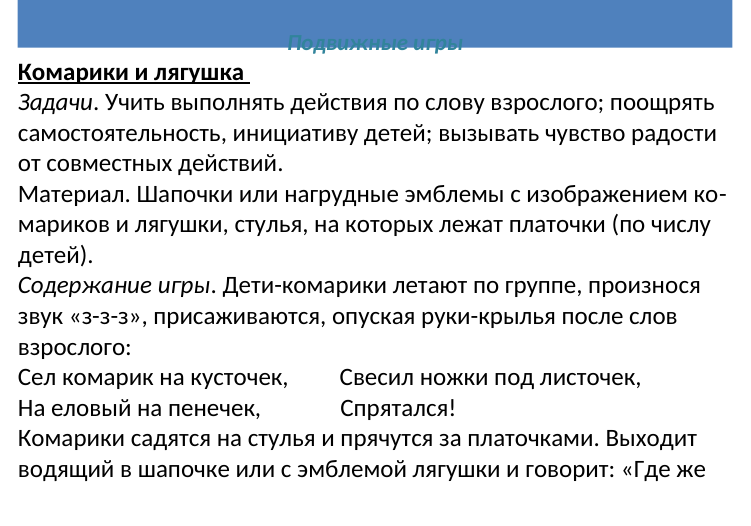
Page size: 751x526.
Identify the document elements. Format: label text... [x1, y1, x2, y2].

text Содержание игры. Дети-комарики летают по группе, произнося звук «з-з-з», присаживаются, опуская руки-крылья после слов взрослого: [18, 270, 732, 361]
text Комарики и лягушка [18, 56, 732, 87]
text На еловый на пенечек, Спрятался! [18, 392, 732, 422]
text Задачи. Учить выполнять действия по слову взрослого; поощрять самостоятельность, инициативу детей; вызывать чувство радости от совместных действий. [18, 87, 732, 178]
text Материал. Шапочки или нагрудные эмблемы с изображением комариков и лягушки, стулья, на которых лежат платочки (по числу детей). [18, 178, 732, 270]
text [18, 422, 732, 483]
text Сел комарик на кусточек, Свесил ножки под листочек, [18, 361, 732, 392]
